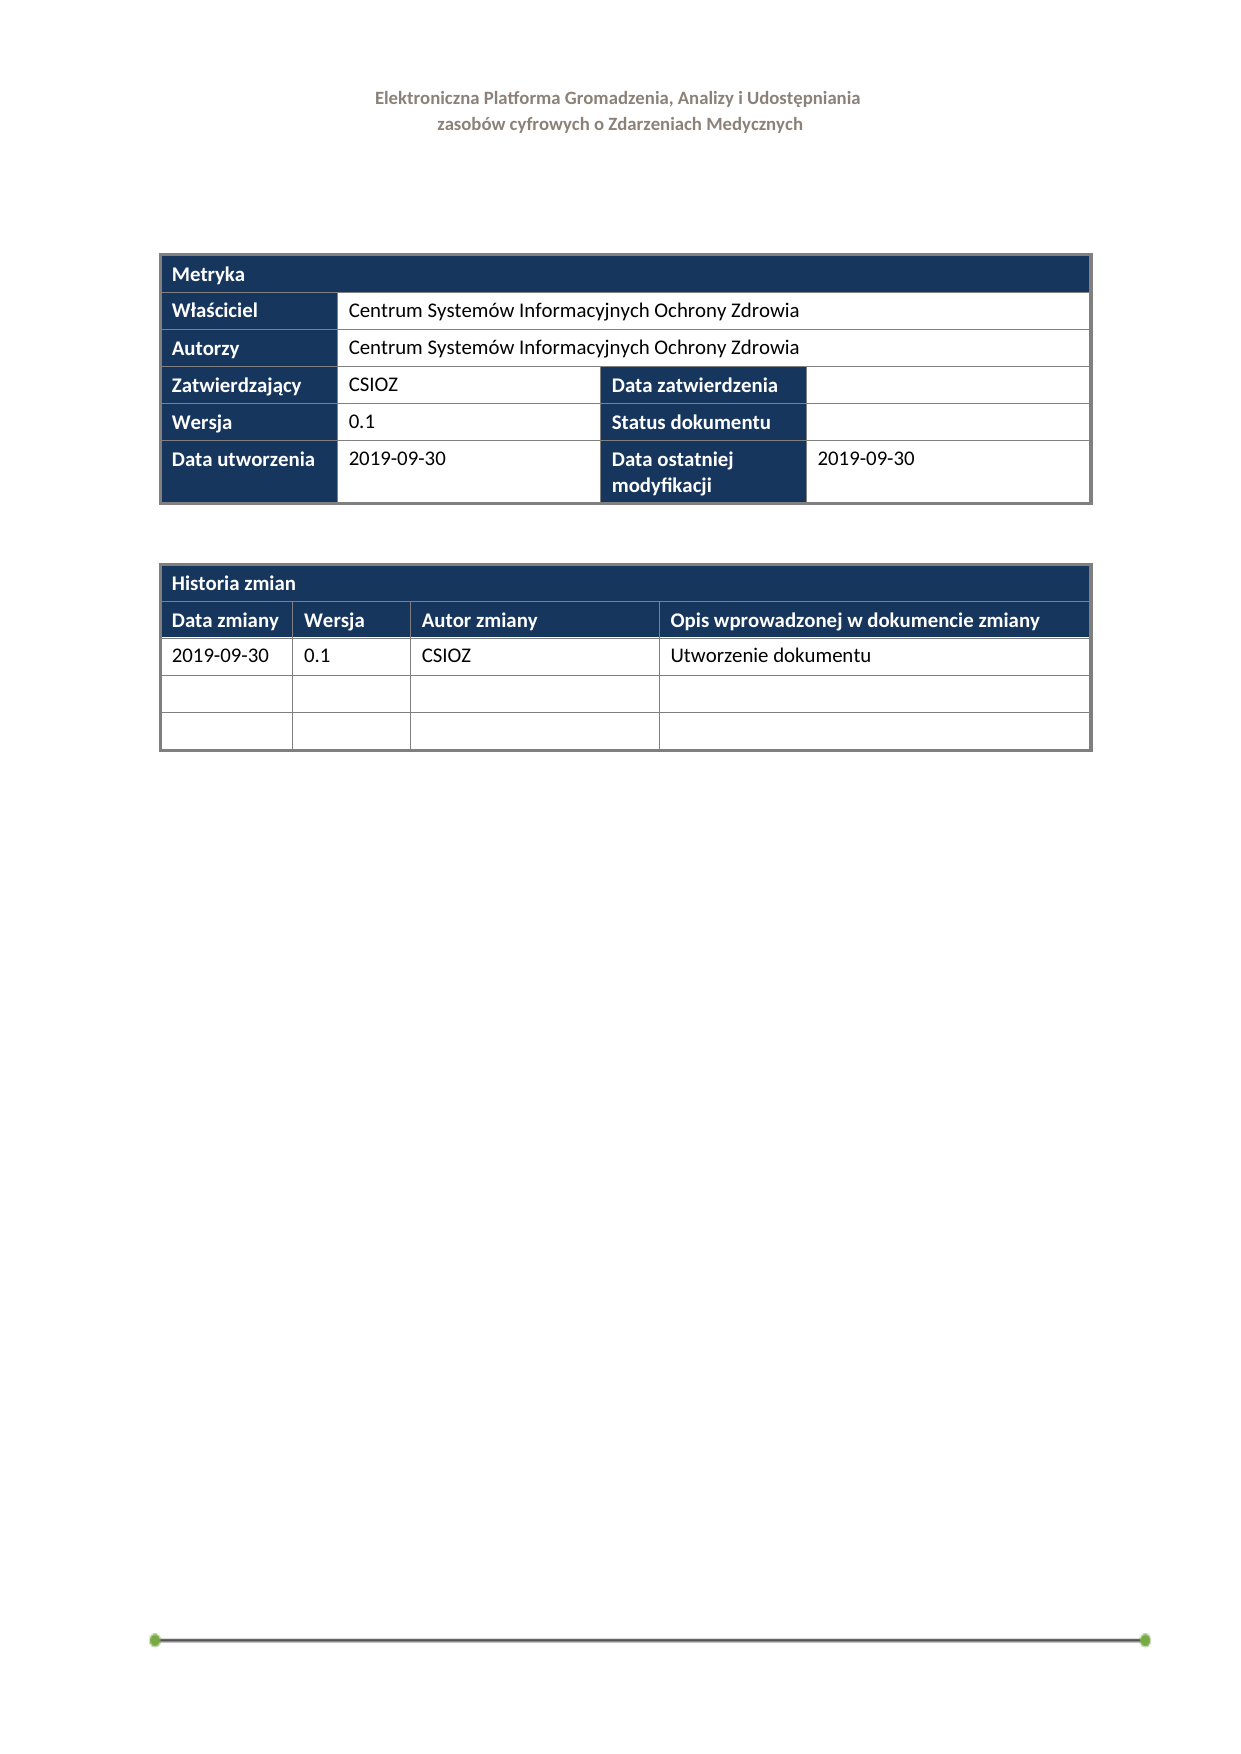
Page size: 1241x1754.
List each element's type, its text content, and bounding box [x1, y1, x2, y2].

table_cell CSIOZ [338, 367, 600, 403]
table_cell Centrum Systemów Informacyjnych Ochrony Zdrowia [338, 293, 1089, 329]
table_cell Autor zmiany [411, 602, 659, 637]
table_cell Data zatwierdzenia [601, 367, 806, 403]
table_cell 0.1 [293, 639, 410, 675]
table_cell [807, 404, 1089, 440]
table_cell [293, 676, 410, 712]
table_cell [411, 676, 659, 712]
table_cell [660, 713, 1089, 749]
table_cell Właściciel [162, 293, 337, 329]
table_cell Zatwierdzający [162, 367, 337, 403]
table_cell 2019-09-30 [338, 441, 600, 502]
table_header Metryka [162, 256, 1089, 292]
table_cell Wersja [162, 404, 337, 440]
table_cell 2019-09-30 [162, 639, 292, 675]
table_cell Data ostatniej modyfikacji [601, 441, 806, 502]
table_cell [807, 367, 1089, 403]
table_cell [660, 676, 1089, 712]
table_cell Utworzenie dokumentu [660, 639, 1089, 675]
table_cell [293, 713, 410, 749]
table_cell Wersja [293, 602, 410, 637]
table_cell [162, 713, 292, 749]
table_cell CSIOZ [411, 639, 659, 675]
table_cell Centrum Systemów Informacyjnych Ochrony Zdrowia [338, 330, 1089, 366]
table_cell [162, 676, 292, 712]
table_cell 2019-09-30 [807, 441, 1089, 502]
table_cell Data zmiany [162, 602, 292, 637]
table_cell Status dokumentu [601, 404, 806, 440]
table_cell [411, 713, 659, 749]
table_cell Data utworzenia [162, 441, 337, 502]
table_cell Opis wprowadzonej w dokumencie zmiany [660, 602, 1089, 637]
table_cell 0.1 [338, 404, 600, 440]
table_header Historia zmian [162, 566, 1089, 601]
table_cell Autorzy [162, 330, 337, 366]
